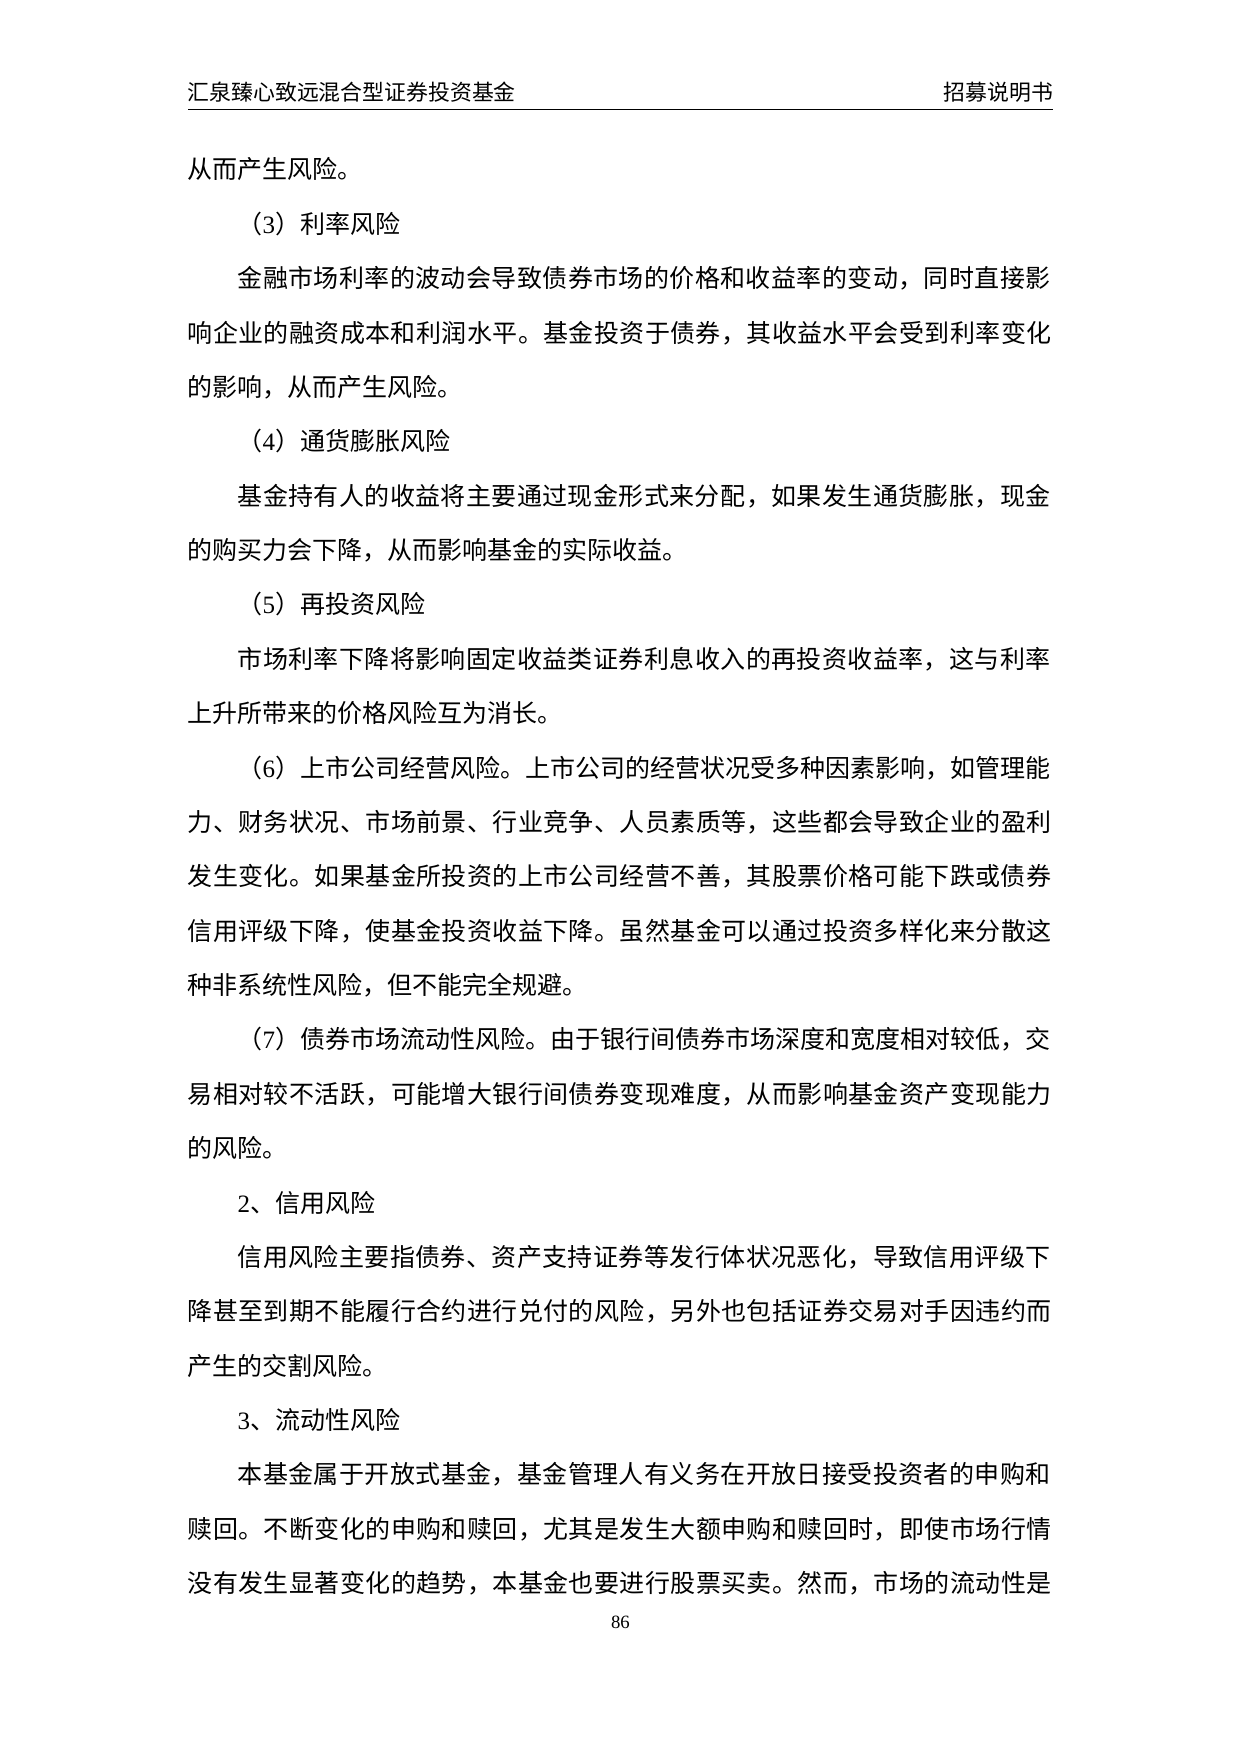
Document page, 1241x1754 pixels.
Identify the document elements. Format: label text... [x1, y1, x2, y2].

text （6）上市公司经营风险。上市公司的经营状况受多种因素影响，如管理能力、财务状况、市场前景、行业竞争、人员素质等，这些都会导致企业的盈利发生变化。如果基金所投资的上市公司经营不善，其股票价格可能下跌或债券信用评级下降，使基金投资收益下降。虽然基金可以通过投资多样化来分散这种非系统性风险，但不能完全规避。 [187, 748, 1053, 1002]
text （4）通货膨胀风险 [187, 422, 1053, 458]
text 2、信用风险 [187, 1183, 1053, 1219]
text （3）利率风险 [187, 204, 1053, 241]
text （5）再投资风险 [187, 585, 1053, 621]
text 信用风险主要指债券、资产支持证券等发行体状况恶化，导致信用评级下降甚至到期不能履行合约进行兑付的风险，另外也包括证券交易对手因违约而产生的交割风险。 [187, 1237, 1053, 1382]
text 3、流动性风险 [187, 1401, 1053, 1437]
text 金融市场利率的波动会导致债券市场的价格和收益率的变动，同时直接影响企业的融资成本和利润水平。基金投资于债券，其收益水平会受到利率变化的影响，从而产生风险。 [187, 259, 1053, 404]
text 市场利率下降将影响固定收益类证券利息收入的再投资收益率，这与利率上升所带来的价格风险互为消长。 [187, 639, 1053, 730]
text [187, 1455, 1053, 1600]
text 基金持有人的收益将主要通过现金形式来分配，如果发生通货膨胀，现金的购买力会下降，从而影响基金的实际收益。 [187, 476, 1053, 567]
text （7）债券市场流动性风险。由于银行间债券市场深度和宽度相对较低，交易相对较不活跃，可能增大银行间债券变现难度，从而影响基金资产变现能力的风险。 [187, 1020, 1053, 1165]
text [187, 150, 1053, 186]
